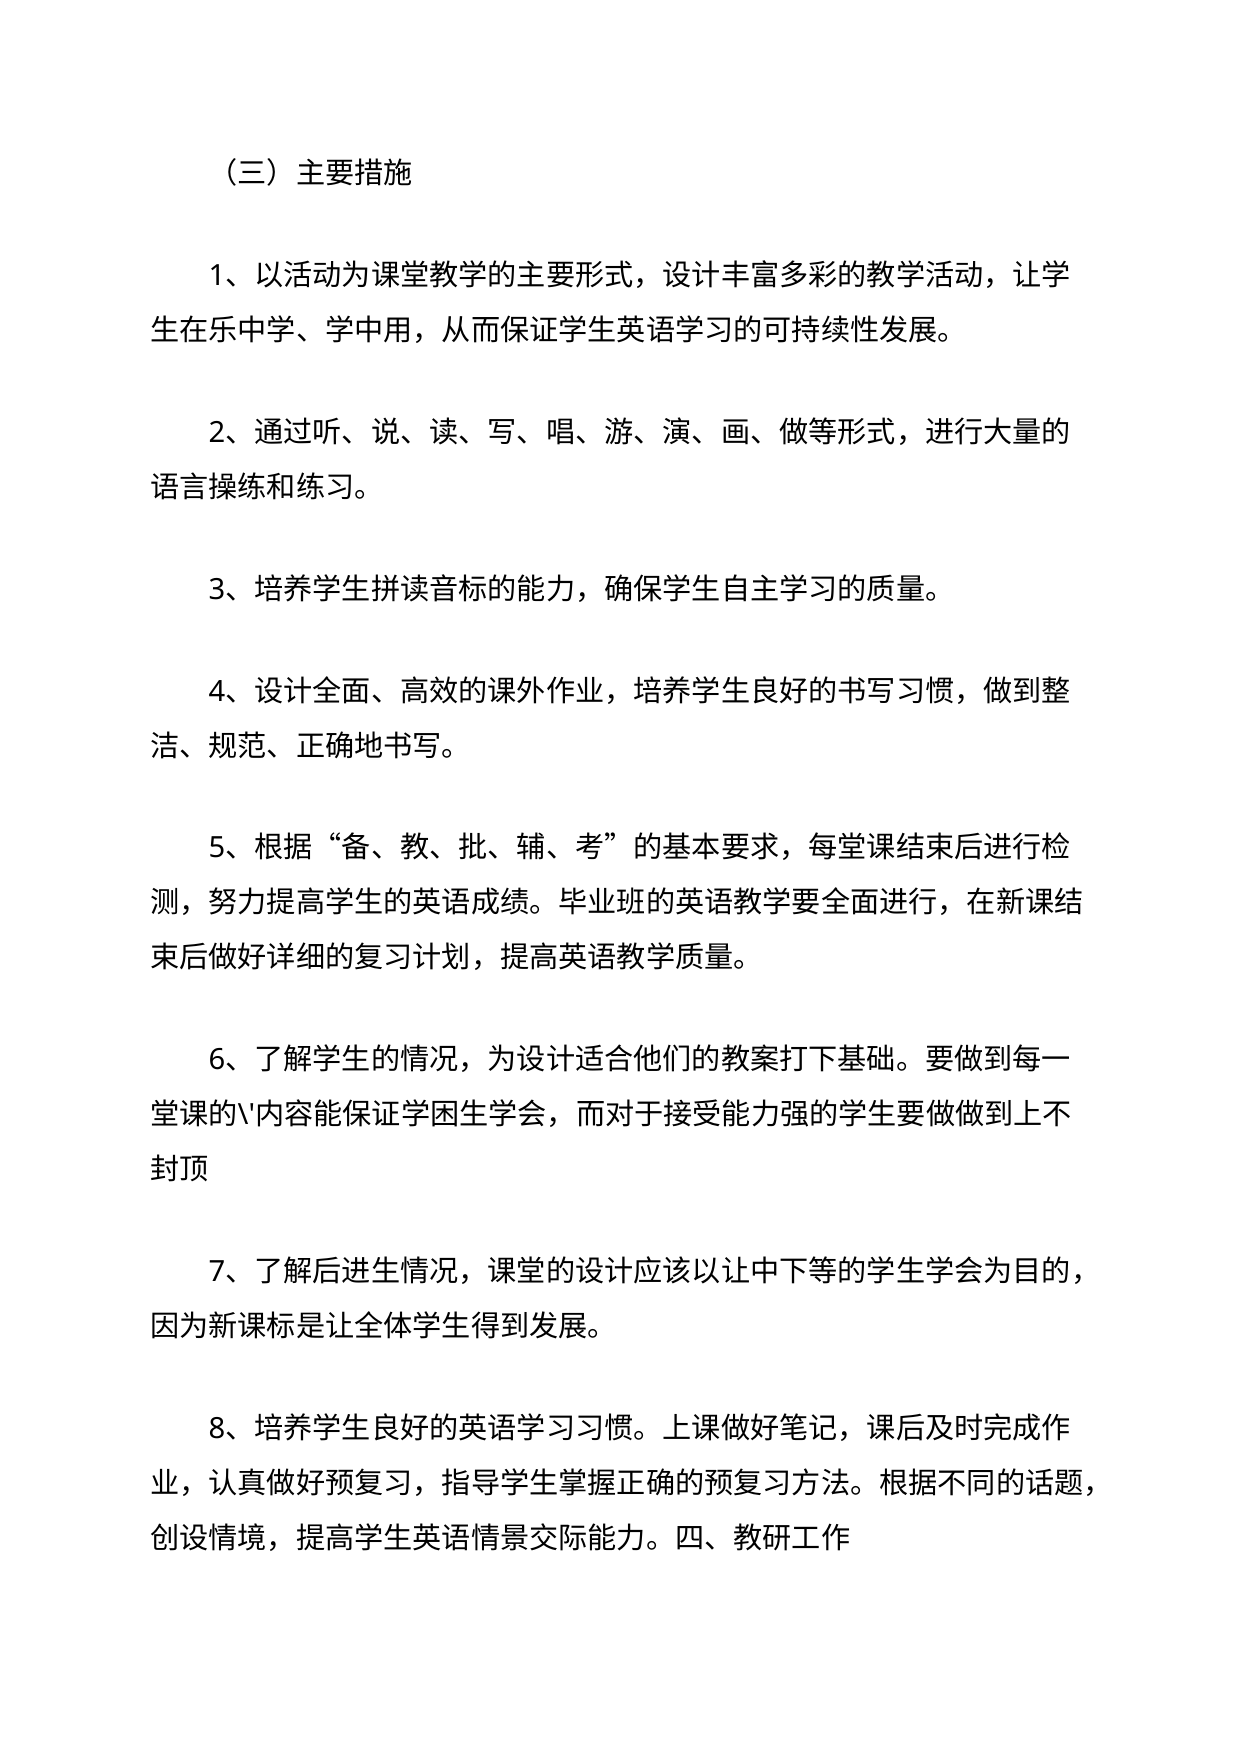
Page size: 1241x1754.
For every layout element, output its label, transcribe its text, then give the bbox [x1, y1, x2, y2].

text 7、了解后进生情况，课堂的设计应该以让中下等的学生学会为目的，因为新课标是让全体学生得到发展。 [150, 1247, 1090, 1345]
text 1、以活动为课堂教学的主要形式，设计丰富多彩的教学活动，让学生在乐中学、学中用，从而保证学生英语学习的可持续性发展。 [150, 252, 1090, 349]
text 3、培养学生拼读音标的能力，确保学生自主学习的质量。 [150, 565, 1090, 608]
text 2、通过听、说、读、写、唱、游、演、画、做等形式，进行大量的语言操练和练习。 [150, 408, 1090, 506]
text （三）主要措施 [150, 150, 1090, 192]
text 6、了解学生的情况，为设计适合他们的教案打下基础。要做到每一堂课的\'内容能保证学困生学会，而对于接受能力强的学生要做做到上不封顶 [150, 1036, 1090, 1188]
text 4、设计全面、高效的课外作业，培养学生良好的书写习惯，做到整洁、规范、正确地书写。 [150, 667, 1090, 764]
text 5、根据“备、教、批、辅、考”的基本要求，每堂课结束后进行检测，努力提高学生的英语成绩。毕业班的英语教学要全面进行，在新课结束后做好详细的复习计划，提高英语教学质量。 [150, 824, 1090, 976]
text 8、培养学生良好的英语学习习惯。上课做好笔记，课后及时完成作业，认真做好预复习，指导学生掌握正确的预复习方法。根据不同的话题，创设情境，提高学生英语情景交际能力。四、教研工作 [150, 1404, 1090, 1556]
